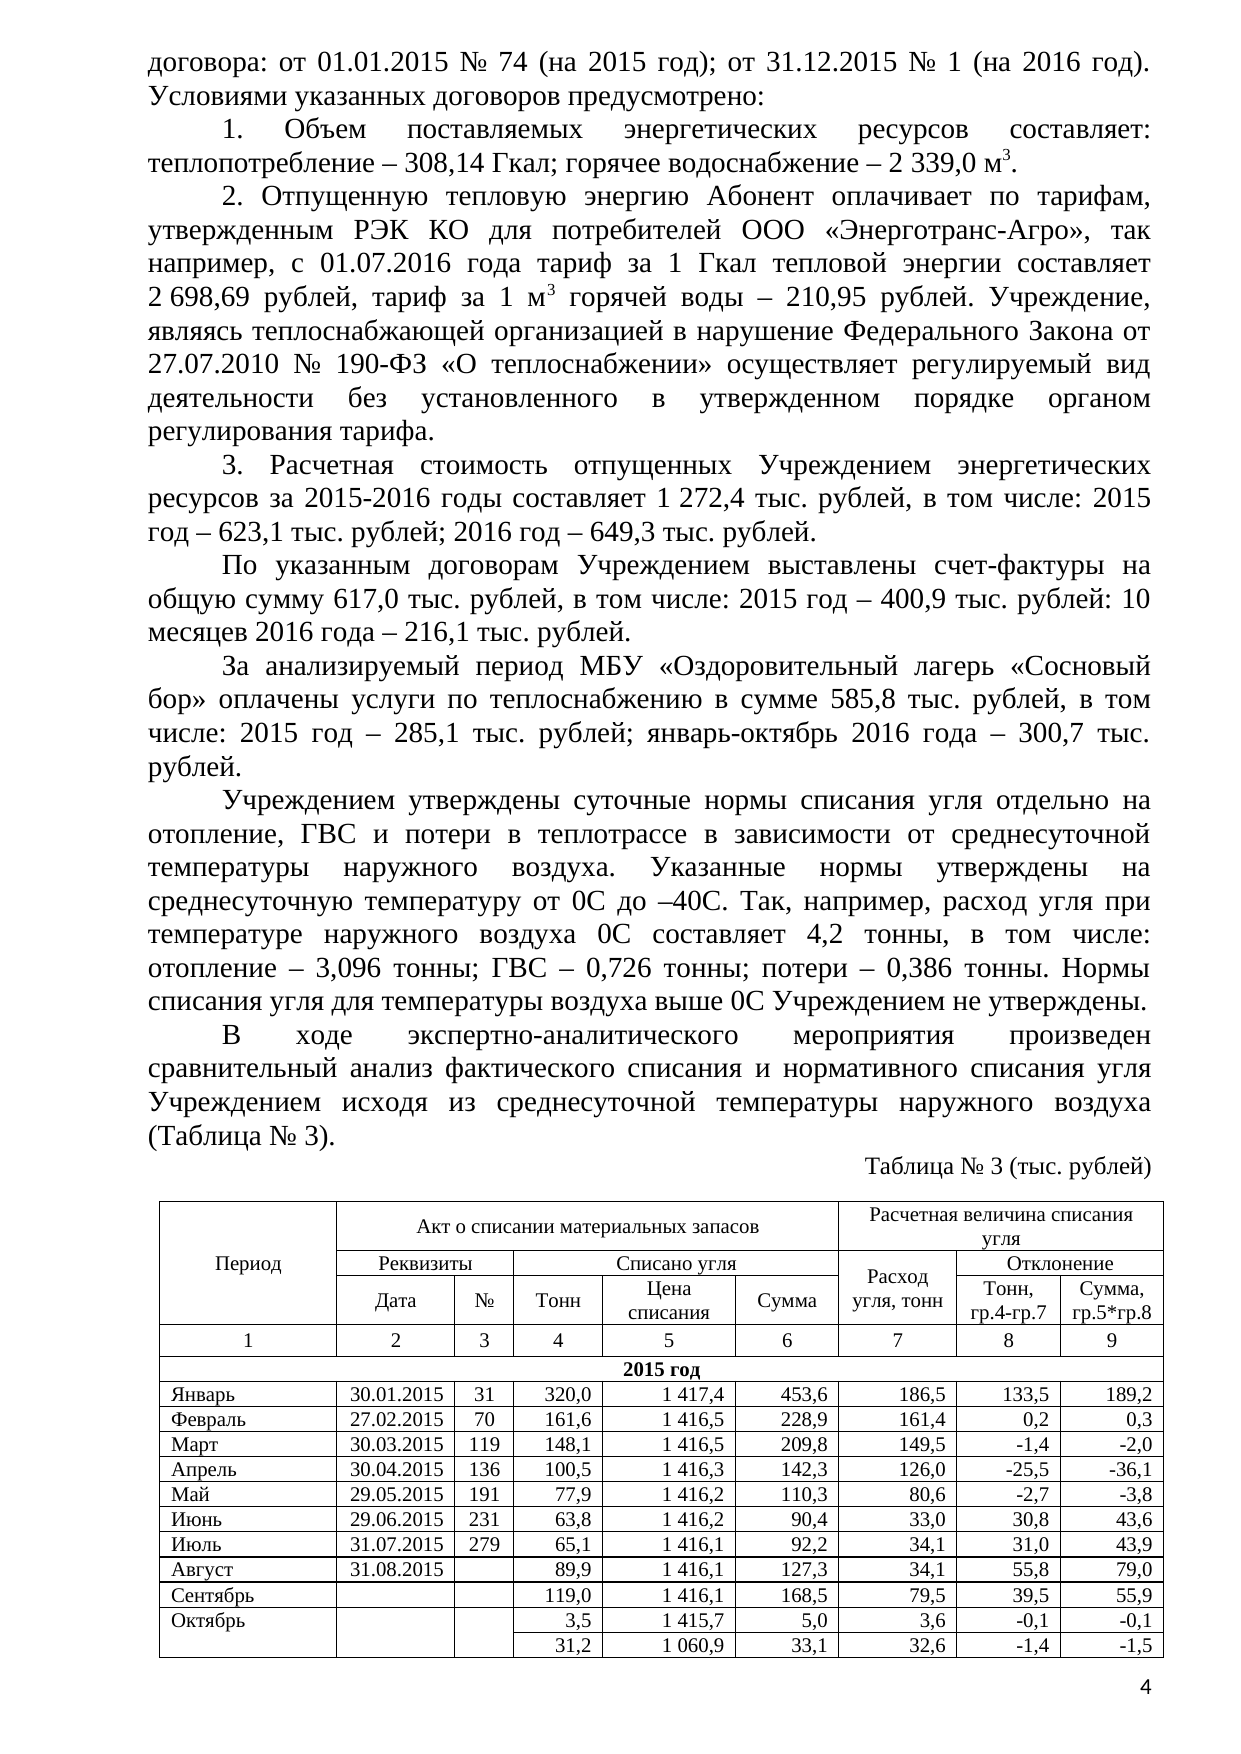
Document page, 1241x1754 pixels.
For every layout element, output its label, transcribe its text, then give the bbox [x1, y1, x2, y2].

table_cell Июнь [160, 1507, 336, 1531]
table_cell 161,6 [514, 1407, 602, 1431]
table_cell Март [160, 1432, 336, 1456]
table_cell 189,2 [1061, 1382, 1163, 1406]
table_cell 1 416,5 [603, 1432, 735, 1456]
table_cell 9 [1061, 1325, 1163, 1356]
table_cell 279 [455, 1532, 513, 1556]
table_cell 31 [455, 1382, 513, 1406]
table_cell -0,1 [957, 1608, 1060, 1632]
table_cell Дата [337, 1276, 454, 1324]
table_cell 2015 год [160, 1357, 1163, 1381]
table_cell Апрель [160, 1457, 336, 1481]
table_cell 1 416,1 [603, 1583, 735, 1607]
table_cell 119,0 [514, 1583, 602, 1607]
table_cell 31.08.2015 [337, 1558, 454, 1581]
table_cell 55,8 [957, 1558, 1060, 1581]
table_cell 5 [603, 1325, 735, 1356]
table_cell 149,5 [839, 1432, 956, 1456]
table_cell 142,3 [736, 1457, 838, 1481]
table_cell Тонн [514, 1276, 602, 1324]
table_header Акт о списании материальных запасов [337, 1202, 838, 1250]
table_cell 228,9 [736, 1407, 838, 1431]
table_cell 39,5 [957, 1583, 1060, 1607]
table_cell 320,0 [514, 1382, 602, 1406]
table_cell Списано угля [514, 1251, 838, 1275]
table_cell 34,1 [839, 1558, 956, 1581]
table_cell 231 [455, 1507, 513, 1531]
table_cell -2,7 [957, 1482, 1060, 1506]
table_cell -0,1 [1061, 1608, 1163, 1632]
table_cell 133,5 [957, 1382, 1060, 1406]
table_cell 30,8 [957, 1507, 1060, 1531]
table_cell 1 416,2 [603, 1507, 735, 1531]
table_cell 33,0 [839, 1507, 956, 1531]
table_cell 453,6 [736, 1382, 838, 1406]
table_cell 79,0 [1061, 1558, 1163, 1581]
table_cell 34,1 [839, 1532, 956, 1556]
table_cell [455, 1558, 513, 1581]
table_cell 92,2 [736, 1532, 838, 1556]
table_cell 63,8 [514, 1507, 602, 1531]
table_cell -1,4 [957, 1633, 1060, 1657]
table_cell Октябрь [160, 1608, 336, 1657]
table_cell 55,9 [1061, 1583, 1163, 1607]
text 3. Расчетная стоимость отпущенных Учреждением энергетических ресурсов за 2015-2016 годы составляет 1 272,4 тыс. рублей, в том числе: 2015 год – 623,1 тыс. рублей; 2016 год – 649,3 тыс. рублей. [148, 447, 1152, 547]
table_cell Сумма [736, 1276, 838, 1324]
table_cell 77,9 [514, 1482, 602, 1506]
table_cell 80,6 [839, 1482, 956, 1506]
table_cell 1 416,3 [603, 1457, 735, 1481]
table_cell 119 [455, 1432, 513, 1456]
table_cell -2,0 [1061, 1432, 1163, 1456]
table_cell Реквизиты [337, 1251, 513, 1275]
table_cell 31,0 [957, 1532, 1060, 1556]
table_cell 110,3 [736, 1482, 838, 1506]
text 1. Объем поставляемых энергетических ресурсов составляет: теплопотребление – 308,14 Гкал; горячее водоснабжение – 2 339,0 м3. [148, 111, 1152, 178]
table_cell 186,5 [839, 1382, 956, 1406]
table_cell Июль [160, 1532, 336, 1556]
table_cell Февраль [160, 1407, 336, 1431]
table_cell Сентябрь [160, 1583, 336, 1607]
table_cell 29.05.2015 [337, 1482, 454, 1506]
text За анализируемый период МБУ «Оздоровительный лагерь «Сосновый бор» оплачены услуги по теплоснабжению в сумме 585,8 тыс. рублей, в том числе: 2015 год – 285,1 тыс. рублей; январь-октябрь 2016 года – 300,7 тыс. рублей. [148, 648, 1152, 782]
table_cell 191 [455, 1482, 513, 1506]
table_cell 168,5 [736, 1583, 838, 1607]
table_cell 3 [455, 1325, 513, 1356]
table_cell Расход угля, тонн [839, 1251, 956, 1324]
table_cell 3,5 [514, 1608, 602, 1632]
table_cell 8 [957, 1325, 1060, 1356]
table_cell 0,2 [957, 1407, 1060, 1431]
text Учреждением утверждены суточные нормы списания угля отдельно на отопление, ГВС и потери в теплотрассе в зависимости от среднесуточной температуры наружного воздуха. Указанные нормы утверждены на среднесуточную температуру от 0С до –40С. Так, например, расход угля при температуре наружного воздуха 0С составляет 4,2 тонны, в том числе: отопление – 3,096 тонны; ГВС – 0,726 тонны; потери – 0,386 тонны. Нормы списания угля для температуры воздуха выше 0С Учреждением не утверждены. [148, 782, 1152, 1017]
table_cell -1,4 [957, 1432, 1060, 1456]
table_cell Сумма, гр.5*гр.8 [1061, 1276, 1163, 1324]
table_cell 1 [160, 1325, 336, 1356]
table_cell 27.02.2015 [337, 1407, 454, 1431]
table_cell 0,3 [1061, 1407, 1163, 1431]
table_cell 7 [839, 1325, 956, 1356]
table_cell 43,6 [1061, 1507, 1163, 1531]
table_cell 2 [337, 1325, 454, 1356]
table_cell 30.01.2015 [337, 1382, 454, 1406]
table_cell 65,1 [514, 1532, 602, 1556]
table_cell 1 060,9 [603, 1633, 735, 1657]
text В ходе экспертно-аналитического мероприятия произведен сравнительный анализ фактического списания и нормативного списания угля Учреждением исходя из среднесуточной температуры наружного воздуха (Таблица № 3). [148, 1017, 1152, 1151]
table_cell 1 416,2 [603, 1482, 735, 1506]
table_header Период [160, 1202, 336, 1324]
table_cell 1 417,4 [603, 1382, 735, 1406]
table_cell [337, 1583, 454, 1607]
table_cell Май [160, 1482, 336, 1506]
table_cell 70 [455, 1407, 513, 1431]
table_cell -36,1 [1061, 1457, 1163, 1481]
table_cell 79,5 [839, 1583, 956, 1607]
table_cell Август [160, 1558, 336, 1581]
table_cell 6 [736, 1325, 838, 1356]
table_cell -1,5 [1061, 1633, 1163, 1657]
table_cell -3,8 [1061, 1482, 1163, 1506]
table_cell 32,6 [839, 1633, 956, 1657]
table_cell 3,6 [839, 1608, 956, 1632]
text 2. Отпущенную тепловую энергию Абонент оплачивает по тарифам, утвержденным РЭК КО для потребителей ООО «Энерготранс-Агро», так например, с 01.07.2016 года тариф за 1 Гкал тепловой энергии составляет 2 698,69 рублей, тариф за 1 м3 горячей воды – 210,95 рублей. Учреждение, являясь теплоснабжающей организацией в нарушение Федерального Закона от 27.07.2010 № 190-ФЗ «О теплоснабжении» осуществляет регулируемый вид деятельности без установленного в утвержденном порядке органом регулирования тарифа. [148, 178, 1152, 447]
table_cell 30.04.2015 [337, 1457, 454, 1481]
table_cell 100,5 [514, 1457, 602, 1481]
table_cell Цена списания [603, 1276, 735, 1324]
table_cell 1 416,5 [603, 1407, 735, 1431]
table_cell 1 416,1 [603, 1558, 735, 1581]
table_cell Тонн, гр.4-гр.7 [957, 1276, 1060, 1324]
table_cell 5,0 [736, 1608, 838, 1632]
table_cell 43,9 [1061, 1532, 1163, 1556]
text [148, 44, 1152, 111]
table_cell 90,4 [736, 1507, 838, 1531]
table_cell 31.07.2015 [337, 1532, 454, 1556]
table_cell 209,8 [736, 1432, 838, 1456]
table_cell 1 415,7 [603, 1608, 735, 1632]
table_cell 161,4 [839, 1407, 956, 1431]
table_cell № [455, 1276, 513, 1324]
table_cell 4 [514, 1325, 602, 1356]
table_cell 89,9 [514, 1558, 602, 1581]
table_cell [455, 1608, 513, 1657]
text Таблица № 3 (тыс. рублей) [148, 1151, 1152, 1180]
table_cell -25,5 [957, 1457, 1060, 1481]
table_cell [455, 1583, 513, 1607]
table_cell 136 [455, 1457, 513, 1481]
table_cell 126,0 [839, 1457, 956, 1481]
table_cell 1 416,1 [603, 1532, 735, 1556]
table_cell 29.06.2015 [337, 1507, 454, 1531]
table_cell 127,3 [736, 1558, 838, 1581]
text По указанным договорам Учреждением выставлены счет-фактуры на общую сумму 617,0 тыс. рублей, в том числе: 2015 год – 400,9 тыс. рублей: 10 месяцев 2016 года – 216,1 тыс. рублей. [148, 547, 1152, 648]
table_cell 31,2 [514, 1633, 602, 1657]
table_cell 148,1 [514, 1432, 602, 1456]
table_cell Январь [160, 1382, 336, 1406]
table_cell [337, 1608, 454, 1657]
table_header Расчетная величина списания угля [839, 1202, 1163, 1250]
table_cell 30.03.2015 [337, 1432, 454, 1456]
table_cell 33,1 [736, 1633, 838, 1657]
table_cell Отклонение [957, 1251, 1163, 1275]
